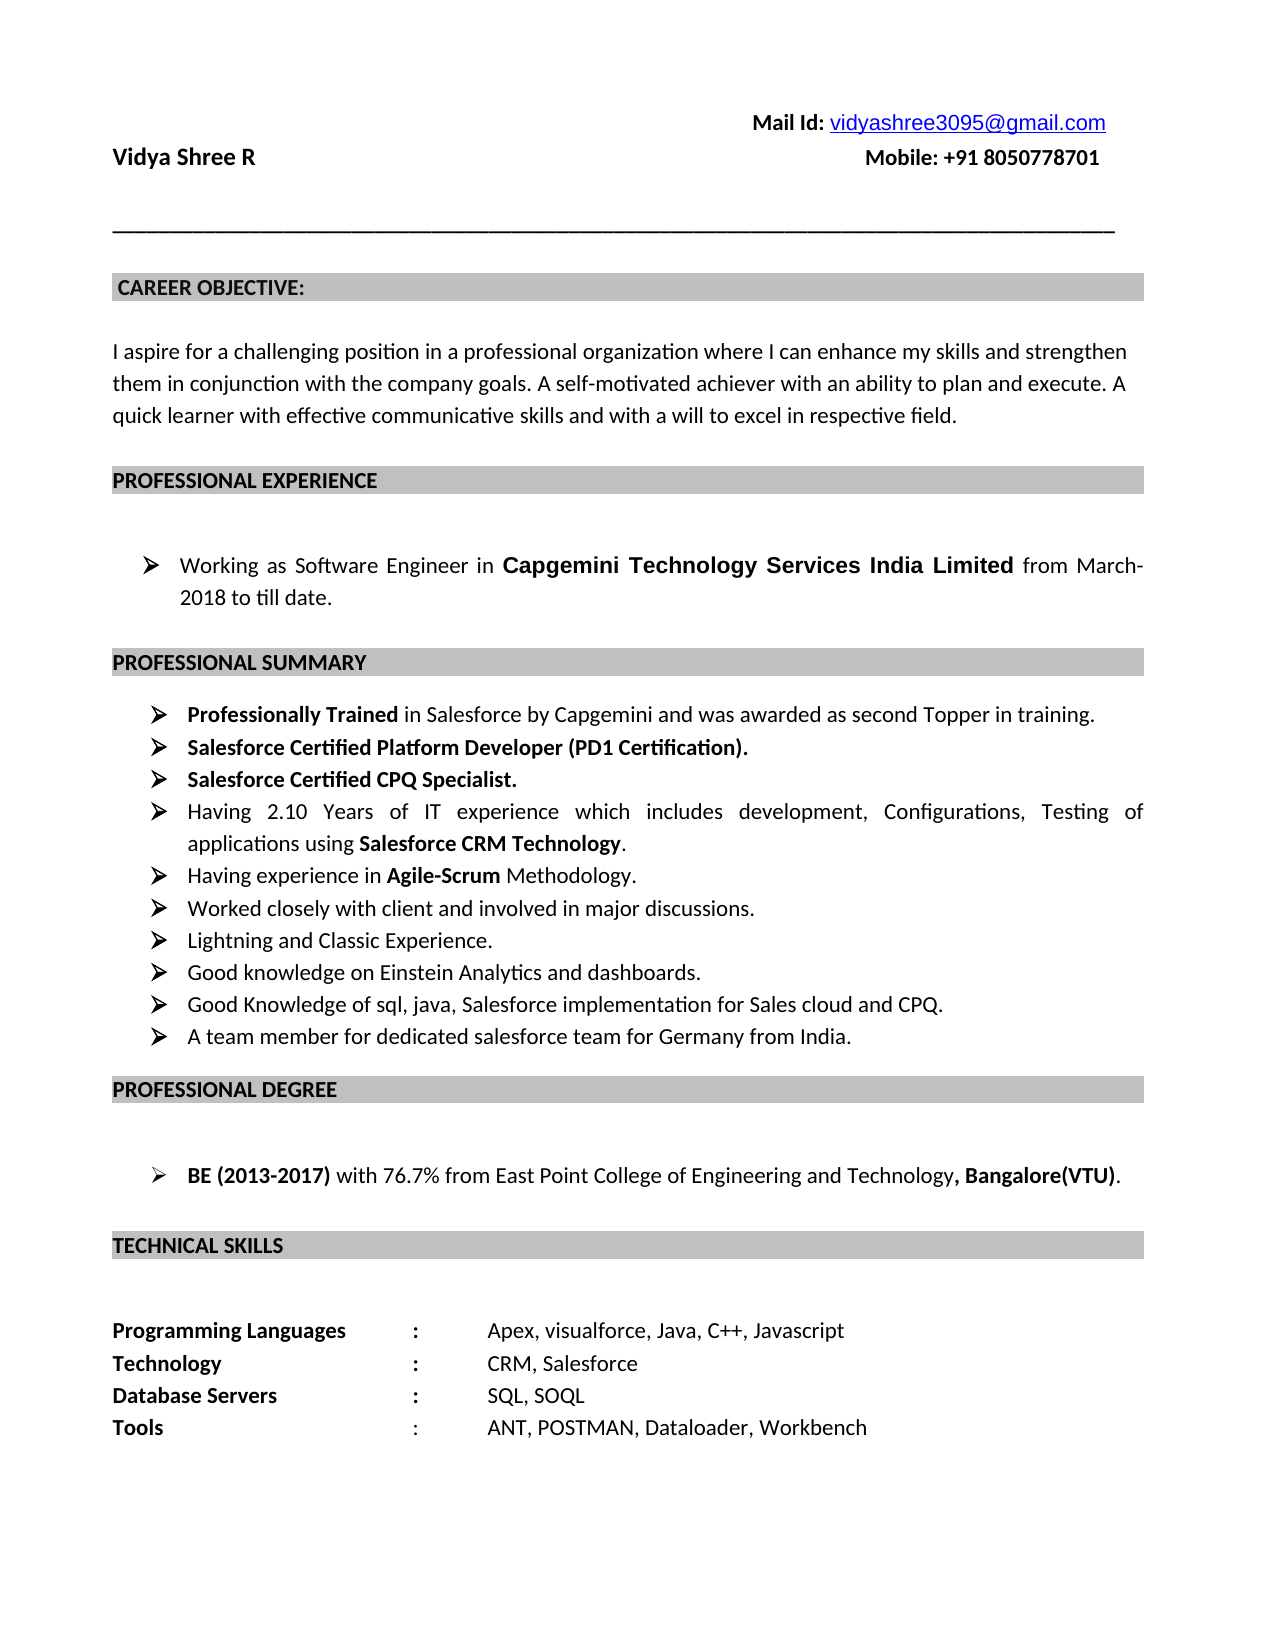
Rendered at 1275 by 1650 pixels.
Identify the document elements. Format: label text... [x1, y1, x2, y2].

text I aspire for a challenging position in a professional organization where I can enhance my skills and strengthen them in conjunction with the company goals. A self-motivated achiever with an ability to plan and execute. A quick learner with effective communicative skills and with a will to excel in respective field. [112, 337, 1144, 429]
list Good knowledge on Einstein Analytics and dashboards. [150, 958, 1144, 986]
list Working as Software Engineer in Capgemini Technology Services India Limited from March-2018 to till date. [142, 551, 1144, 611]
list A team member for dedicated salesforce team for Germany from India. [150, 1022, 1144, 1051]
text Technology : CRM, Salesforce [112, 1349, 1144, 1377]
text CAREER OBJECTIVE: [112, 273, 1144, 301]
text Mail Id: vidyashree3095@gmail.com [66, 107, 1144, 136]
subtitle PROFESSIONAL DEGREE [112, 1076, 1144, 1103]
text Tools : ANT, POSTMAN, Dataloader, Workbench [112, 1413, 1144, 1441]
list Salesforce Certified CPQ Specialist. [150, 765, 1144, 793]
list Having 2.10 Years of IT experience which includes development, Configurations, Testing of applications using Salesforce CRM Technology. [150, 797, 1144, 857]
subtitle PROFESSIONAL EXPERIENCE [112, 466, 1144, 494]
text Vidya Shree R Mobile: +91 8050778701 ________________________________________________________________________________________ [66, 141, 1144, 236]
subtitle TECHNICAL SKILLS [112, 1231, 1144, 1259]
subtitle PROFESSIONAL SUMMARY [112, 648, 1144, 676]
list Having experience in Agile-Scrum Methodology. [150, 862, 1144, 889]
list Lightning and Classic Experience. [150, 926, 1144, 954]
list Professionally Trained in Salesforce by Capgemini and was awarded as second Topper in training. [150, 701, 1144, 729]
list Worked closely with client and involved in major discussions. [150, 894, 1144, 922]
list BE (2013-2017) with 76.7% from East Point College of Engineering and Technology, Bangalore(VTU). [150, 1161, 1144, 1189]
text Programming Languages : Apex, visualforce, Java, C++, Javascript [112, 1317, 1144, 1344]
text Database Servers : SQL, SOQL [112, 1381, 1144, 1409]
list Salesforce Certified Platform Developer (PD1 Certification). [150, 733, 1144, 761]
list Good Knowledge of sql, java, Salesforce implementation for Sales cloud and CPQ. [150, 990, 1144, 1018]
